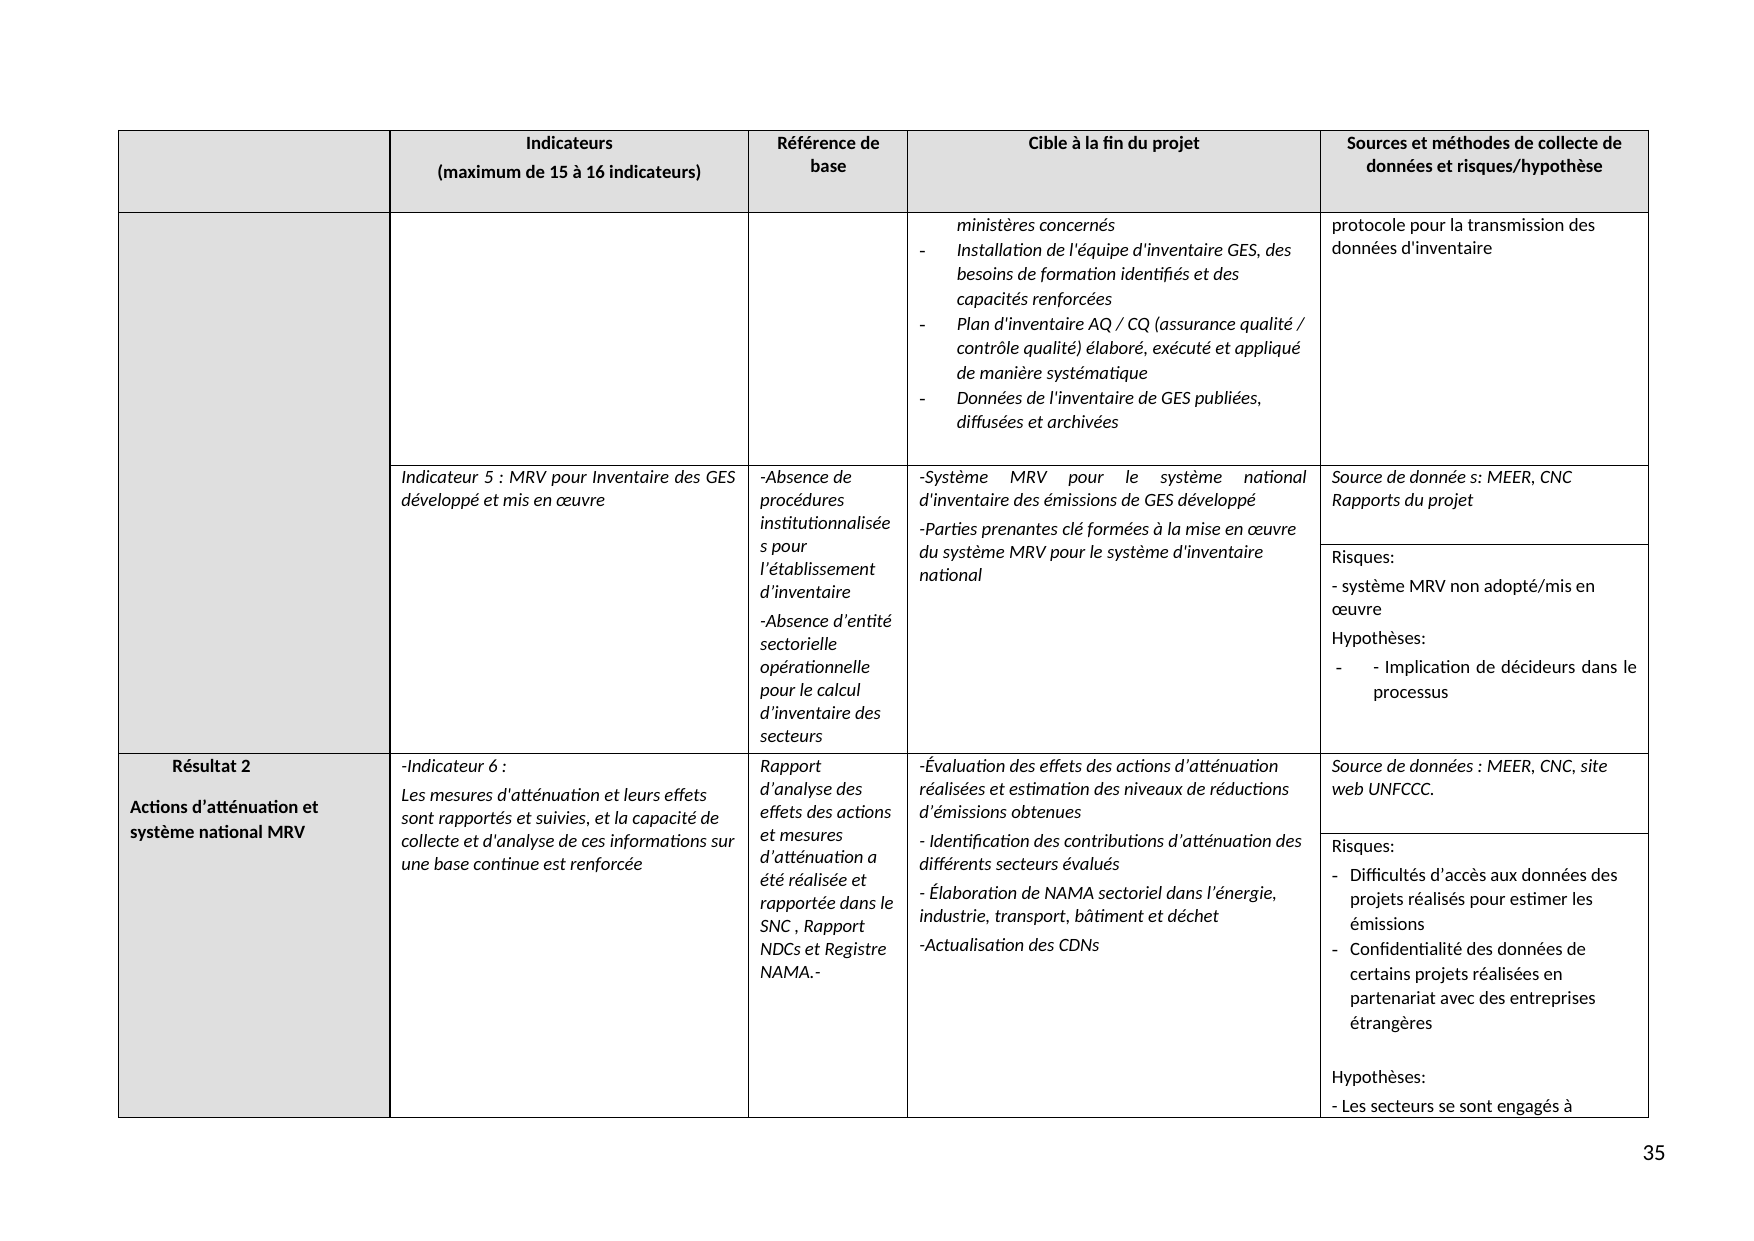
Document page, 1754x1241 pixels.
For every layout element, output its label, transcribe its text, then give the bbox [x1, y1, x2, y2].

table_header Sources et méthodes de collecte de données et risques/hypothèse [1321, 131, 1648, 212]
table_cell Source de donnée s: MEER, CNC Rapports du projet [1321, 466, 1648, 544]
table_cell Risques: - système MRV non adopté/mis en œuvre Hypothèses: - Implication de décideurs dans le processus [1321, 545, 1648, 753]
table_header Référence de base [749, 131, 907, 212]
table_cell -Absence de procédures institutionnalisées pour l’établissement d’inventaire -Absence d’entité sectorielle opérationnelle pour le calcul d’inventaire des secteurs [749, 466, 907, 753]
table_cell -Indicateur 6 : Les mesures d'atténuation et leurs effets sont rapportés et suivies, et la capacité de collecte et d'analyse de ces informations sur une base continue est renforcée [391, 754, 748, 1117]
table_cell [1321, 213, 1648, 464]
table_cell Résultat 2 Actions d’atténuation et système national MRV [119, 754, 389, 1117]
table_header Indicateurs (maximum de 15 à 16 indicateurs) [391, 131, 748, 212]
table_cell -Système MRV pour le système national d'inventaire des émissions de GES développé -Parties prenantes clé formées à la mise en œuvre du système MRV pour le système d'inventaire national [908, 466, 1320, 753]
table_cell Indicateur 5 : MRV pour Inventaire des GES développé et mis en œuvre [391, 466, 748, 753]
table_cell Rapport d’analyse des effets des actions et mesures d’atténuation a été réalisée et rapportée dans le SNC , Rapport NDCs et Registre NAMA.- [749, 754, 907, 1117]
table_cell Source de données : MEER, CNC, site web UNFCCC. [1321, 754, 1648, 833]
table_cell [1321, 834, 1648, 1117]
table_header [119, 131, 389, 212]
table_cell -Évaluation des effets des actions d’atténuation réalisées et estimation des niveaux de réductions d’émissions obtenues - Identification des contributions d’atténuation des différents secteurs évalués - Élaboration de NAMA sectoriel dans l’énergie, industrie, transport, bâtiment et déchet -Actualisation des CDNs [908, 754, 1320, 1117]
table_header Cible à la fin du projet [908, 131, 1320, 212]
